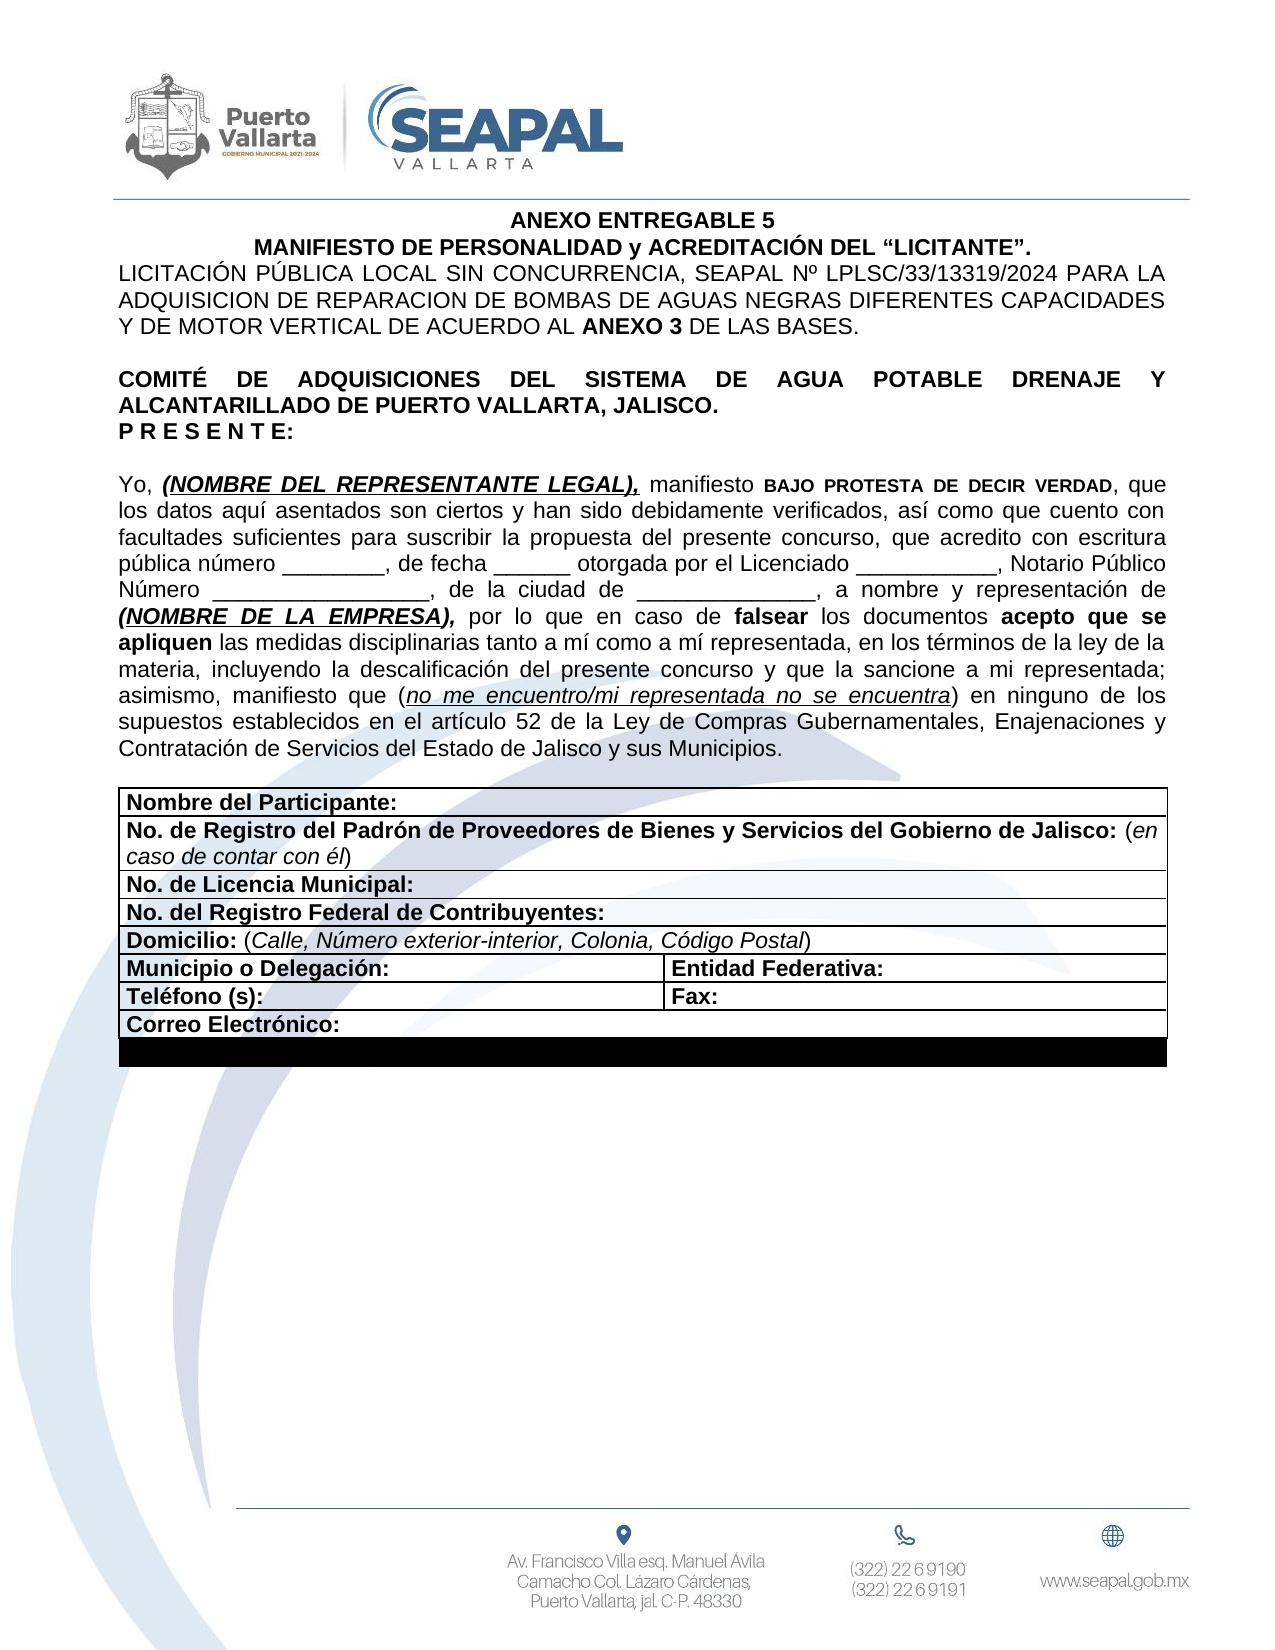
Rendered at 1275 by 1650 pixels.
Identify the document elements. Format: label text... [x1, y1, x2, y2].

text MANIFIESTO DE PERSONALIDAD y ACREDITACIÓN DEL “LICITANTE”. [118, 234, 1166, 260]
text ANEXO ENTREGABLE 5 [118, 207, 1166, 234]
table_cell No. del Registro Federal de Contribuyentes: [120, 898, 1167, 925]
table_cell Municipio o Delegación: [120, 955, 663, 981]
table_header Nombre del Participante: [120, 789, 1167, 815]
text P R E S E N T E: [118, 418, 1166, 445]
table_cell [119, 1037, 1167, 1065]
table_cell No. de Registro del Padrón de Proveedores de Bienes y Servicios del Gobierno de Jalisco: (en caso de contar con él) [120, 815, 1167, 869]
text LICITACIÓN PÚBLICA LOCAL SIN CONCURRENCIA, SEAPAL Nº LPLSC/33/13319/2024 PARA LA ADQUISICION DE REPARACION DE BOMBAS DE AGUAS NEGRAS DIFERENTES CAPACIDADES Y DE MOTOR VERTICAL DE ACUERDO AL ANEXO 3 DE LAS BASES. [118, 260, 1166, 339]
table_cell Fax: [665, 981, 1167, 1009]
picture [9, 0, 1275, 1650]
table_cell No. de Licencia Municipal: [120, 870, 1167, 897]
table_cell Correo Electrónico: [120, 1009, 1167, 1037]
table_cell Domicilio: (Calle, Número exterior-interior, Colonia, Código Postal) [120, 925, 1167, 953]
table_cell Entidad Federativa: [665, 953, 1167, 981]
table_cell Teléfono (s): [120, 983, 663, 1009]
text Yo, (NOMBRE DEL REPRESENTANTE LEGAL), manifiesto bajo protesta de decir verdad, que los datos aquí asentados son ciertos y han sido debidamente verificados, así como que cuento con facultades suficientes para suscribir la propuesta del presente concurso, que acredito con escritura pública número ________, de fecha ______ otorgada por el Licenciado ___________, Notario Público Número _________________, de la ciudad de ______________, a nombre y representación de (NOMBRE DE LA EMPRESA), por lo que en caso de falsear los documentos acepto que se apliquen las medidas disciplinarias tanto a mí como a mí representada, en los términos de la ley de la materia, incluyendo la descalificación del presente concurso y que la sancione a mi representada; asimismo, manifiesto que (no me encuentro/mi representada no se encuentra) en ninguno de los supuestos establecidos en el artículo 52 de la Ley de Compras Gubernamentales, Enajenaciones y Contratación de Servicios del Estado de Jalisco y sus Municipios. [118, 471, 1166, 761]
text COMITÉ DE ADQUISICIONES DEL SISTEMA DE AGUA POTABLE DRENAJE Y ALCANTARILLADO DE PUERTO VALLARTA, JALISCO. [118, 366, 1166, 418]
